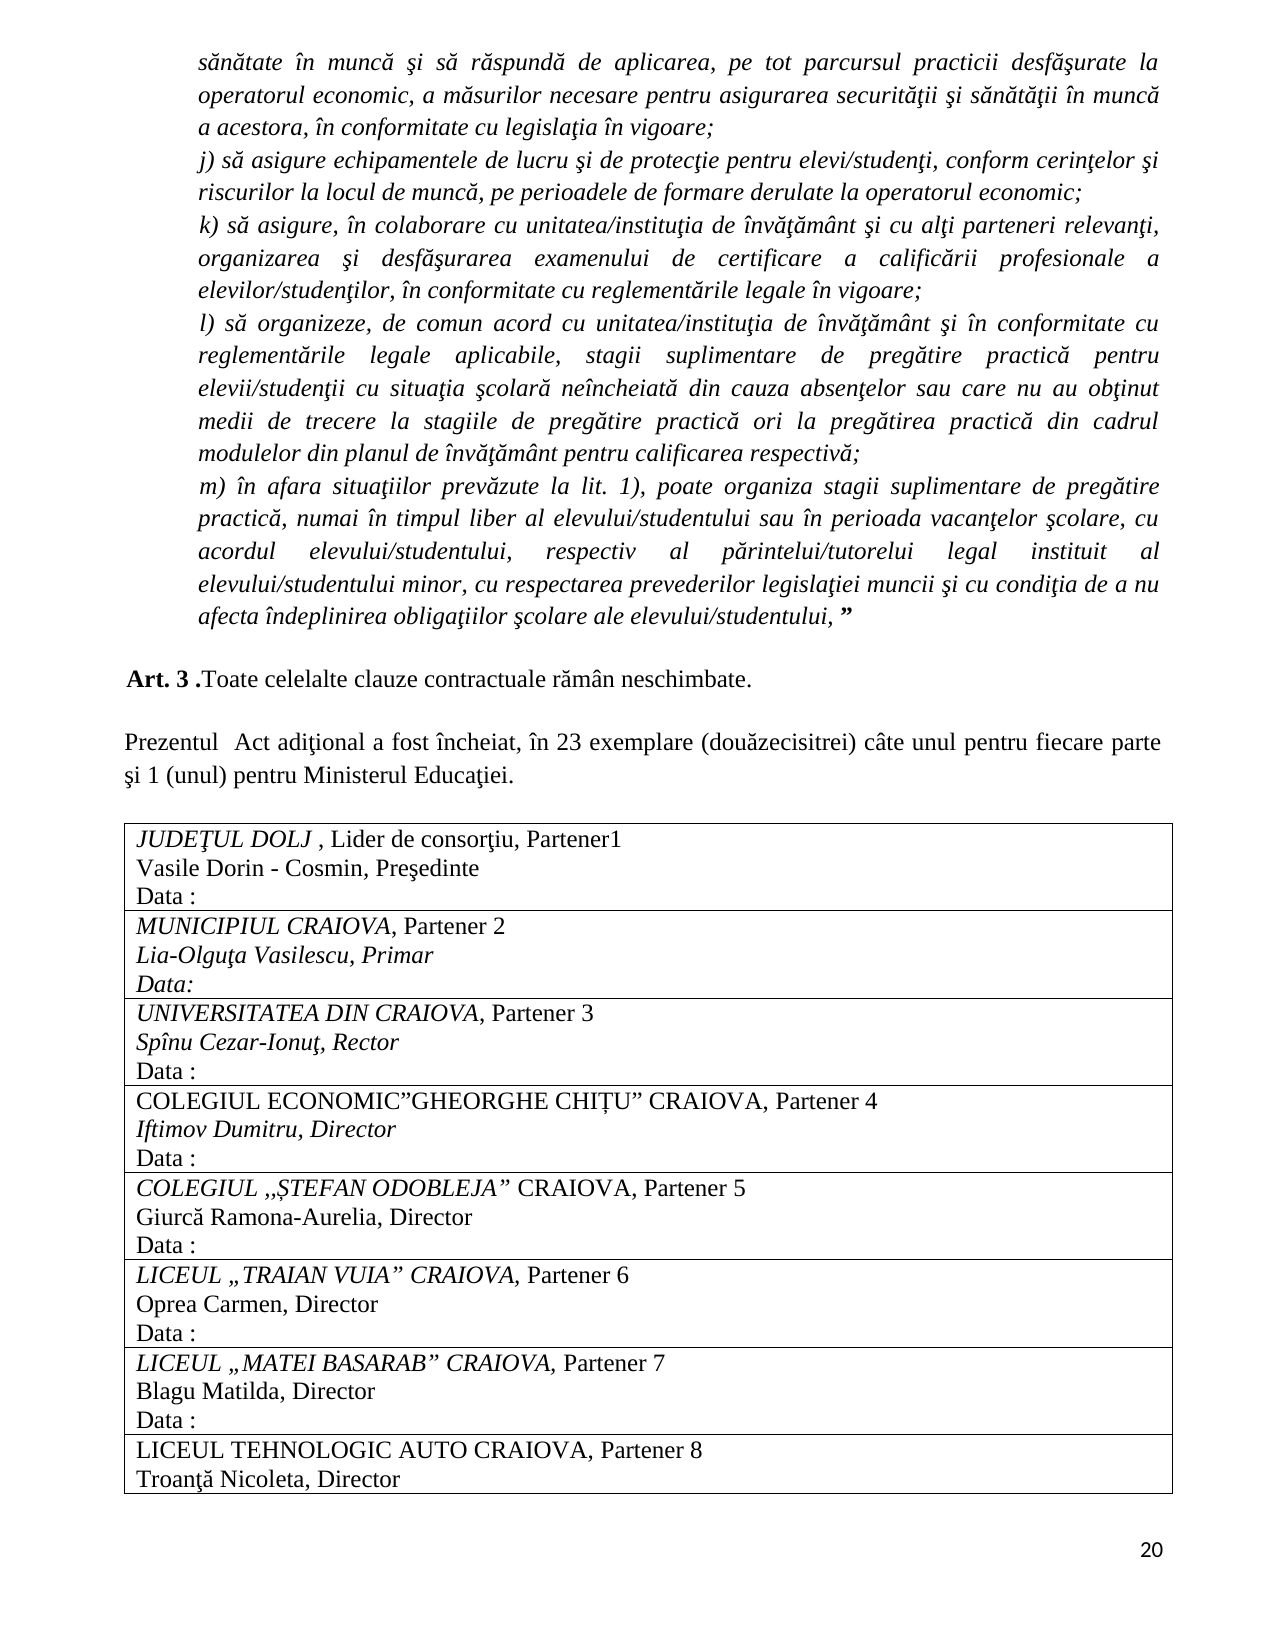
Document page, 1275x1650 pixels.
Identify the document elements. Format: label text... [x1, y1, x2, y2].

text m) în afara situaţiilor prevăzute la lit. 1), poate organiza stagii suplimentare de pregătire practică, numai în timpul liber al elevului/studentului sau în perioada vacanţelor şcolare, cu acordul elevului/studentului, respectiv al părintelui/tutorelui legal instituit al elevului/studentului minor, cu respectarea prevederilor legislaţiei muncii şi cu condiţia de a nu afecta îndeplinirea obligaţiilor şcolare ale elevului/studentului, ” [198, 468, 1163, 631]
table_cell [125, 1435, 1172, 1492]
table_cell LICEUL „TRAIAN VUIA” CRAIOVA, Partener 6 Oprea Carmen, Director Data : [125, 1260, 1172, 1347]
text k) să asigure, în colaborare cu unitatea/instituţia de învăţământ şi cu alţi parteneri relevanţi, organizarea şi desfăşurarea examenului de certificare a calificării profesionale a elevilor/studenţilor, în conformitate cu reglementările legale în vigoare; [198, 207, 1163, 305]
table_cell MUNICIPIUL CRAIOVA, Partener 2 Lia-Olguţa Vasilescu, Primar Data: [125, 911, 1172, 997]
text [198, 44, 1163, 142]
text j) să asigure echipamentele de lucru şi de protecţie pentru elevi/studenţi, conform cerinţelor şi riscurilor la locul de muncă, pe perioadele de formare derulate la operatorul economic; [198, 142, 1163, 207]
text Art. 3 .Toate celelalte clauze contractuale rămân neschimbate. [124, 664, 1163, 693]
table_cell LICEUL „MATEI BASARAB” CRAIOVA, Partener 7 Blagu Matilda, Director Data : [125, 1348, 1172, 1434]
text l) să organizeze, de comun acord cu unitatea/instituţia de învăţământ şi în conformitate cu reglementările legale aplicabile, stagii suplimentare de pregătire practică pentru elevii/studenţii cu situaţia şcolară neîncheiată din cauza absenţelor sau care nu au obţinut medii de trecere la stagiile de pregătire practică ori la pregătirea practică din cadrul modulelor din planul de învăţământ pentru calificarea respectivă; [198, 305, 1163, 468]
table_cell UNIVERSITATEA DIN CRAIOVA, Partener 3 Spînu Cezar-Ionuţ, Rector Data : [125, 999, 1172, 1085]
table_cell COLEGIUL ECONOMIC”GHEORGHE CHIȚU” CRAIOVA, Partener 4 Iftimov Dumitru, Director Data : [125, 1086, 1172, 1172]
text Prezentul Act adiţional a fost încheiat, în 23 exemplare (douăzecisitrei) câte unul pentru fiecare parte şi 1 (unul) pentru Ministerul Educaţiei. [124, 727, 1163, 789]
table_cell COLEGIUL ,,ȘTEFAN ODOBLEJA” CRAIOVA, Partener 5 Giurcă Ramona-Aurelia, Director Data : [125, 1173, 1172, 1259]
table_header JUDEŢUL DOLJ , Lider de consorţiu, Partener1 Vasile Dorin - Cosmin, Preşedinte Data : [125, 824, 1172, 910]
